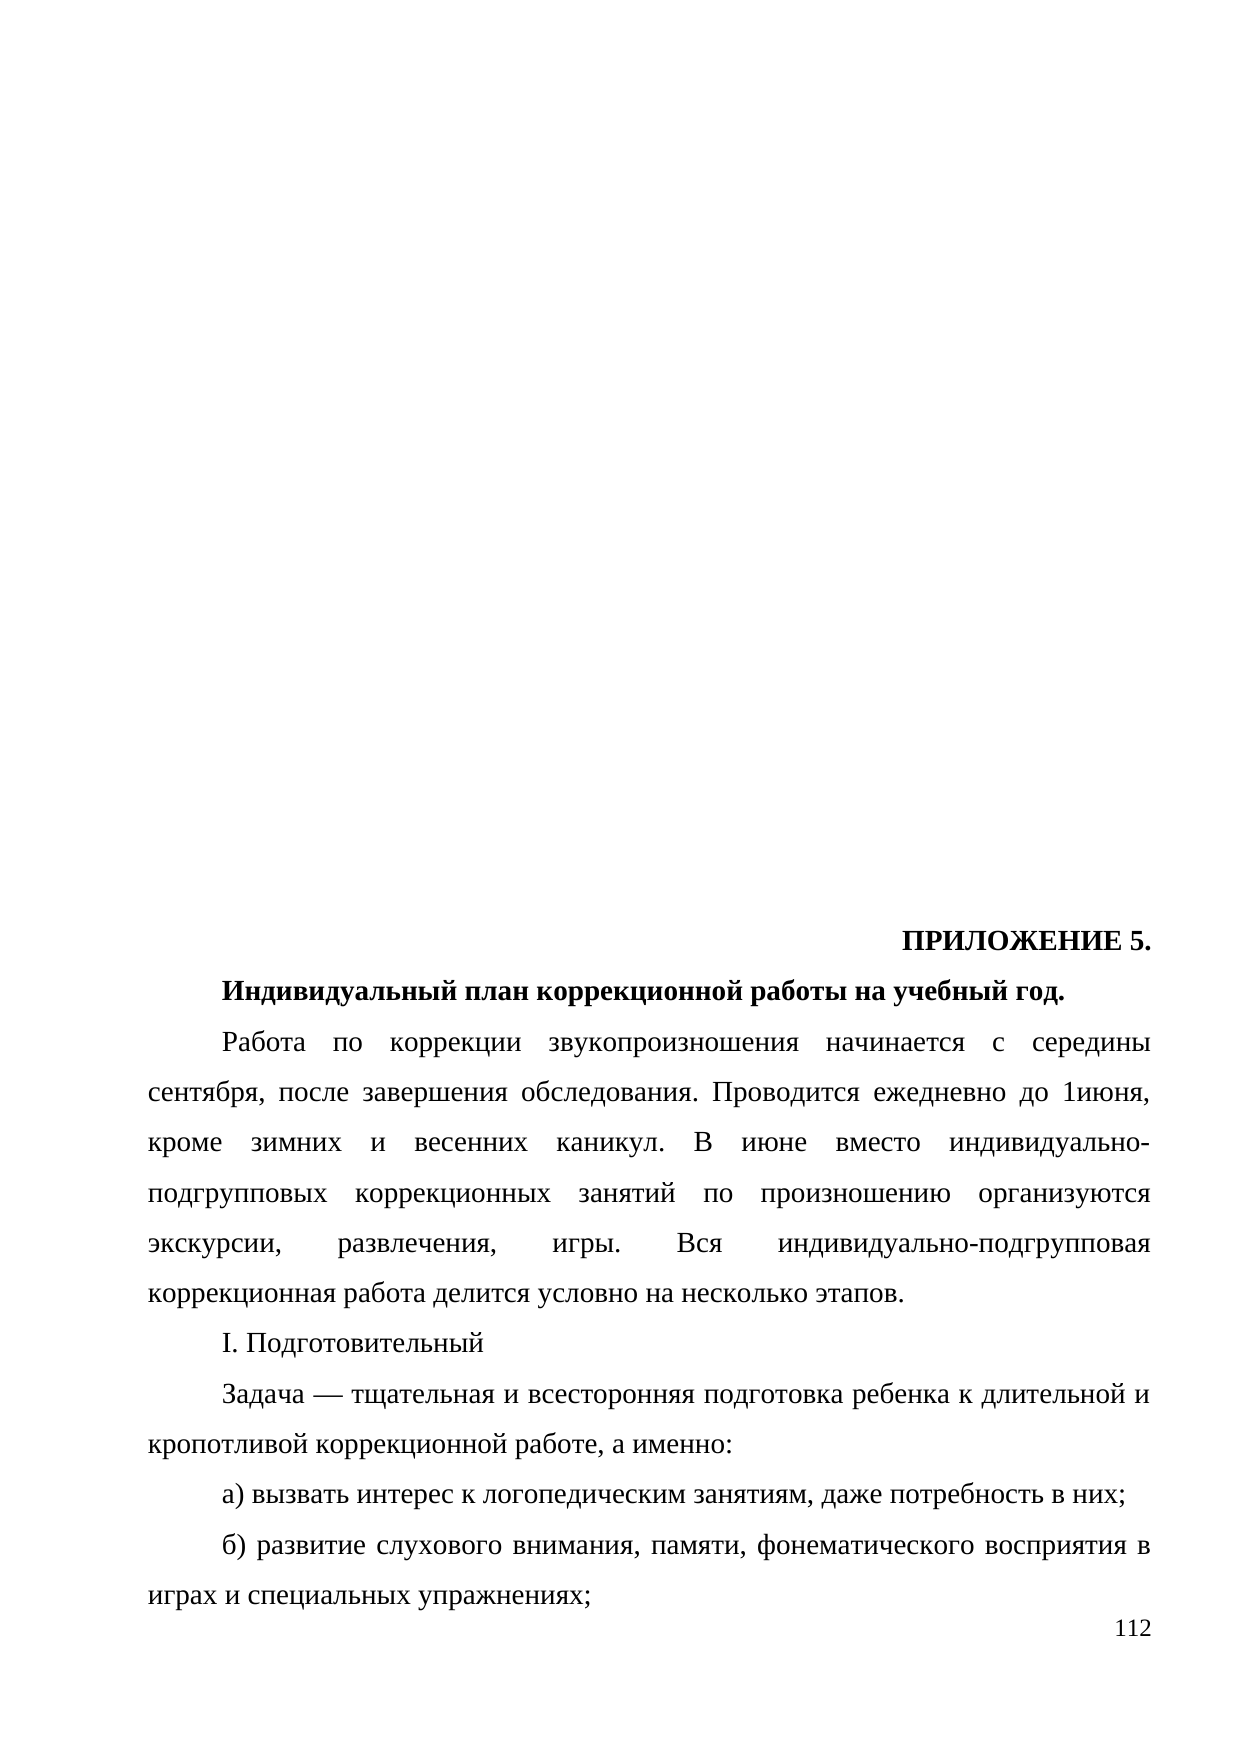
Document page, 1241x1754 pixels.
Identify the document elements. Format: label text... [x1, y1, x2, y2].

text ПРИЛОЖЕНИЕ 5. [148, 923, 1152, 957]
text а) вызвать интерес к логопедическим занятиям, даже потребность в них; [148, 1477, 1152, 1510]
text I. Подготовительный [148, 1326, 1152, 1359]
text Индивидуальный план коррекционной работы на учебный год. [148, 973, 1152, 1007]
text б) развитие слухового внимания, памяти, фонематического восприятия в играх и специальных упражнениях; [148, 1527, 1152, 1611]
text Работа по коррекции звукопроизношения начинается с середины сентября, после завершения обследования. Проводится ежедневно до 1июня, кроме зимних и весенних каникул. В июне вместо индивидуально-подгрупповых коррекционных занятий по произношению организуются экскурсии, развлечения, игры. Вся индивидуально-подгрупповая коррекционная работа делится условно на несколько этапов. [148, 1024, 1152, 1309]
text Задача — тщательная и всесторонняя подготовка ребенка к длительной и кропотливой коррекционной работе, а именно: [148, 1376, 1152, 1460]
